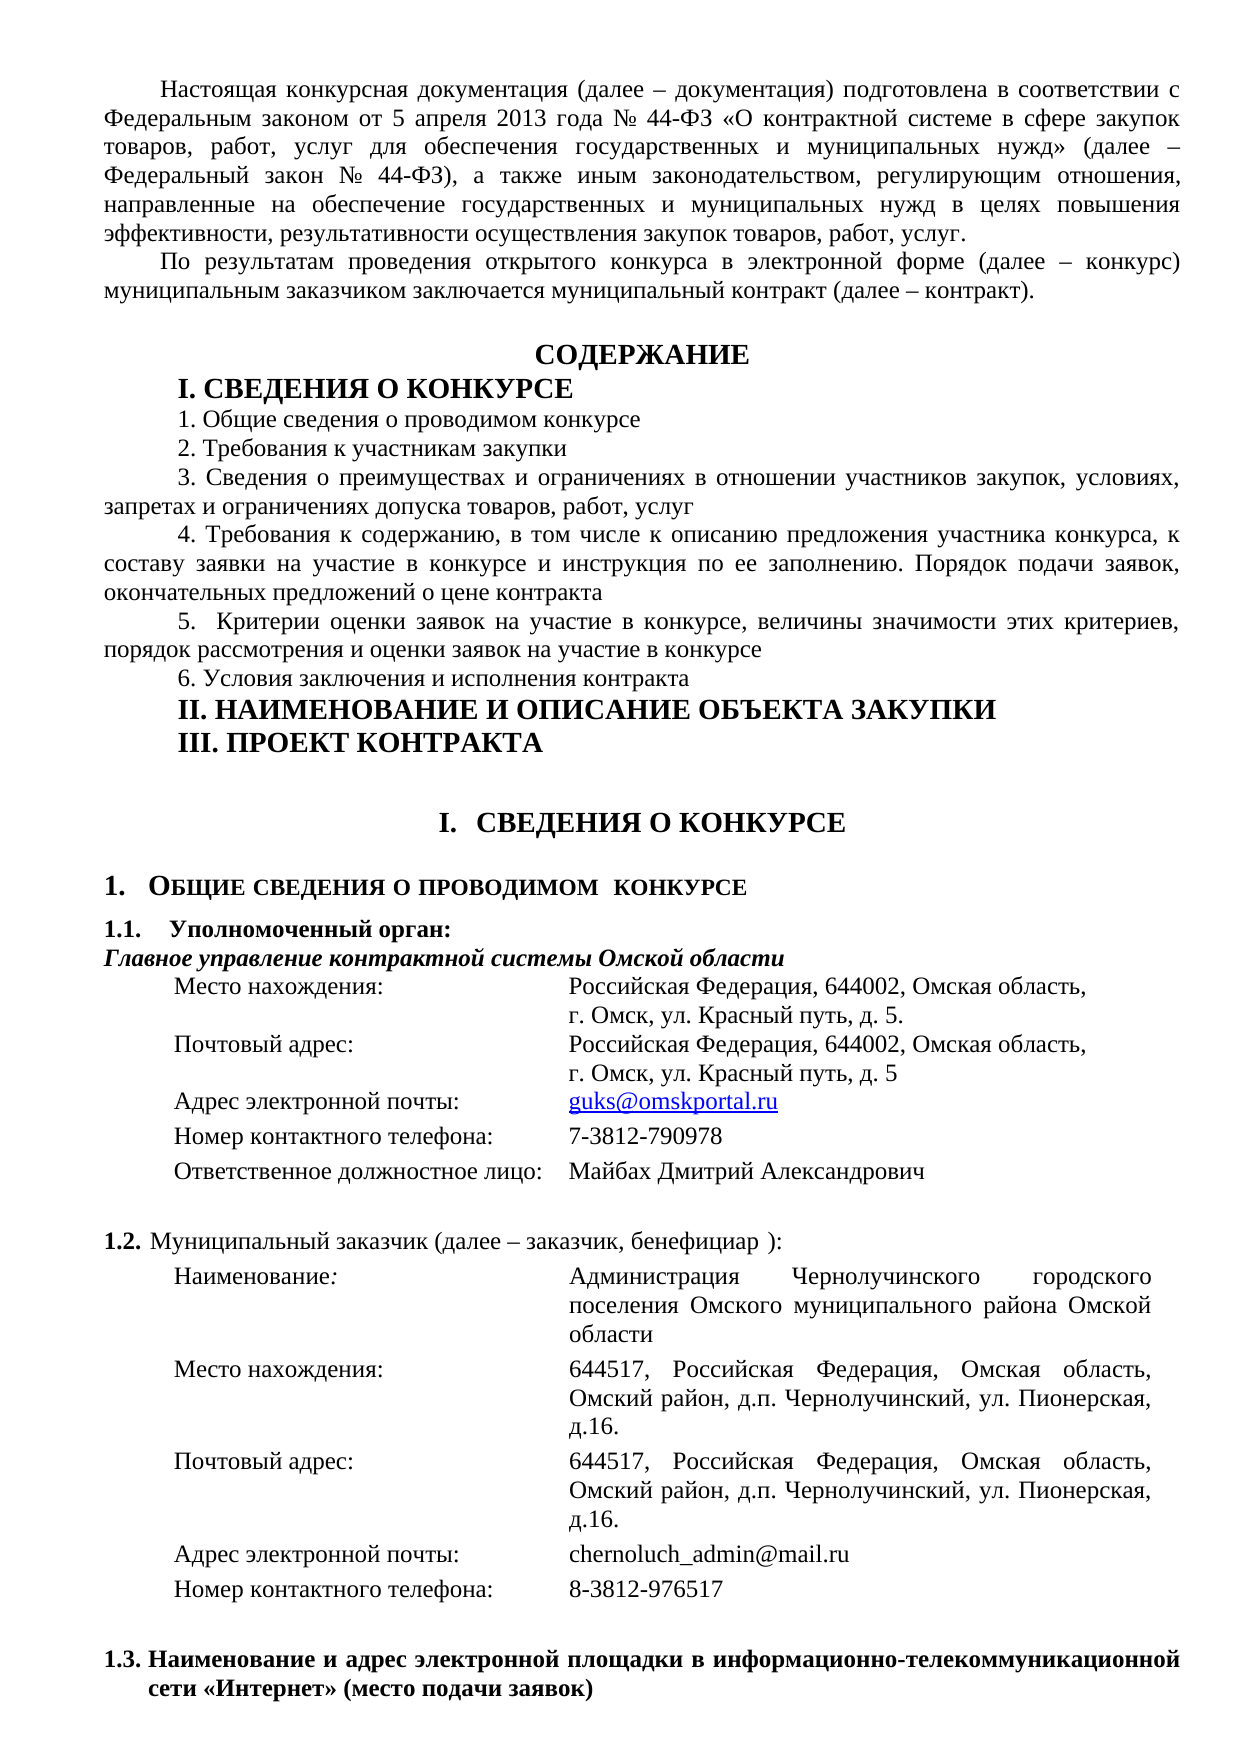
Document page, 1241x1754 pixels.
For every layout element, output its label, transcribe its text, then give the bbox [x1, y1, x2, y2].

table_cell 8-3812-976517 [558, 1574, 1163, 1609]
table_header Российская Федерация, 644002, Омская область, г. Омск, ул. Красный путь, д. 5. [557, 971, 1181, 1029]
text СОДЕРЖАНИЕ [103, 337, 1181, 371]
table_cell 644517, Российская Федерация, Омская область, Омский район, д.п. Чернолучинский, ул. Пионерская, д.16. [558, 1354, 1163, 1446]
table_cell Российская Федерация, 644002, Омская область, г. Омск, ул. Красный путь, д. 5 [557, 1029, 1181, 1086]
text Главное управление контрактной системы Омской области [103, 943, 1181, 971]
list Общие сведения о проводимом конкурсе [103, 868, 1181, 901]
table_cell Почтовый адрес: [163, 1029, 557, 1086]
table_header Наименование: [163, 1261, 558, 1354]
text III. ПРОЕКТ КОНТРАКТА [103, 726, 1181, 759]
table_cell chernoluch_admin@mail.ru [558, 1539, 1163, 1574]
table_header Место нахождения: [163, 971, 557, 1029]
table_cell Адрес электронной почты: [163, 1086, 557, 1121]
table_cell 644517, Российская Федерация, Омская область, Омский район, д.п. Чернолучинский, ул. Пионерская, д.16. [558, 1446, 1163, 1539]
table_cell guks@omskportal.ru [557, 1086, 1181, 1121]
text 4. Требования к содержанию, в том числе к описанию предложения участника конкурса, к составу заявки на участие в конкурсе и инструкция по ее заполнению. Порядок подачи заявок, окончательных предложений о цене контракта [103, 519, 1181, 606]
list Муниципальный заказчик (далее – заказчик, бенефициар ): [103, 1226, 1181, 1255]
table_cell Место нахождения: [163, 1354, 558, 1446]
table_cell 7-3812-790978 [557, 1121, 1181, 1156]
table_cell Номер контактного телефона: [163, 1574, 558, 1609]
table_cell Почтовый адрес: [163, 1446, 558, 1539]
table_cell Номер контактного телефона: [163, 1121, 557, 1156]
text 5. Критерии оценки заявок на участие в конкурсе, величины значимости этих критериев, порядок рассмотрения и оценки заявок на участие в конкурсе [103, 606, 1181, 663]
text 1. Общие сведения о проводимом конкурсе [103, 404, 1181, 433]
text Настоящая конкурсная документация (далее – документация) подготовлена в соответствии с Федеральным законом от 5 апреля 2013 года № 44-ФЗ «О контрактной системе в сфере закупок товаров, работ, услуг для обеспечения государственных и муниципальных нужд» (далее – Федеральный закон № 44-ФЗ), а также иным законодательством, регулирующим отношения, направленные на обеспечение государственных и муниципальных нужд в целях повышения эффективности, результативности осуществления закупок товаров, работ, услуг. [103, 74, 1181, 246]
text II. НАИМЕНОВАНИЕ И ОПИСАНИЕ ОБЪЕКТА ЗАКУПКИ [103, 692, 1181, 726]
text 6. Условия заключения и исполнения контракта [103, 663, 1181, 692]
list СВЕДЕНИЯ О КОНКУРСЕ [103, 805, 1181, 839]
table_cell Ответственное должностное лицо: [163, 1156, 557, 1191]
table_cell Майбах Дмитрий Александрович [557, 1156, 1181, 1191]
table_header Администрация Чернолучинского городского поселения Омского муниципального района Омской области [558, 1261, 1163, 1354]
list Наименование и адрес электронной площадки в информационно-телекоммуникационной сети «Интернет» (место подачи заявок) [103, 1644, 1181, 1701]
list Уполномоченный орган: [103, 914, 1181, 943]
text По результатам проведения открытого конкурса в электронной форме (далее – конкурс) муниципальным заказчиком заключается муниципальный контракт (далее – контракт). [103, 246, 1181, 304]
text I. СВЕДЕНИЯ О КОНКУРСЕ [103, 371, 1181, 404]
table_cell Адрес электронной почты: [163, 1539, 558, 1574]
text 3. Сведения о преимуществах и ограничениях в отношении участников закупок, условиях, запретах и ограничениях допуска товаров, работ, услуг [103, 462, 1181, 519]
text 2. Требования к участникам закупки [103, 433, 1181, 462]
